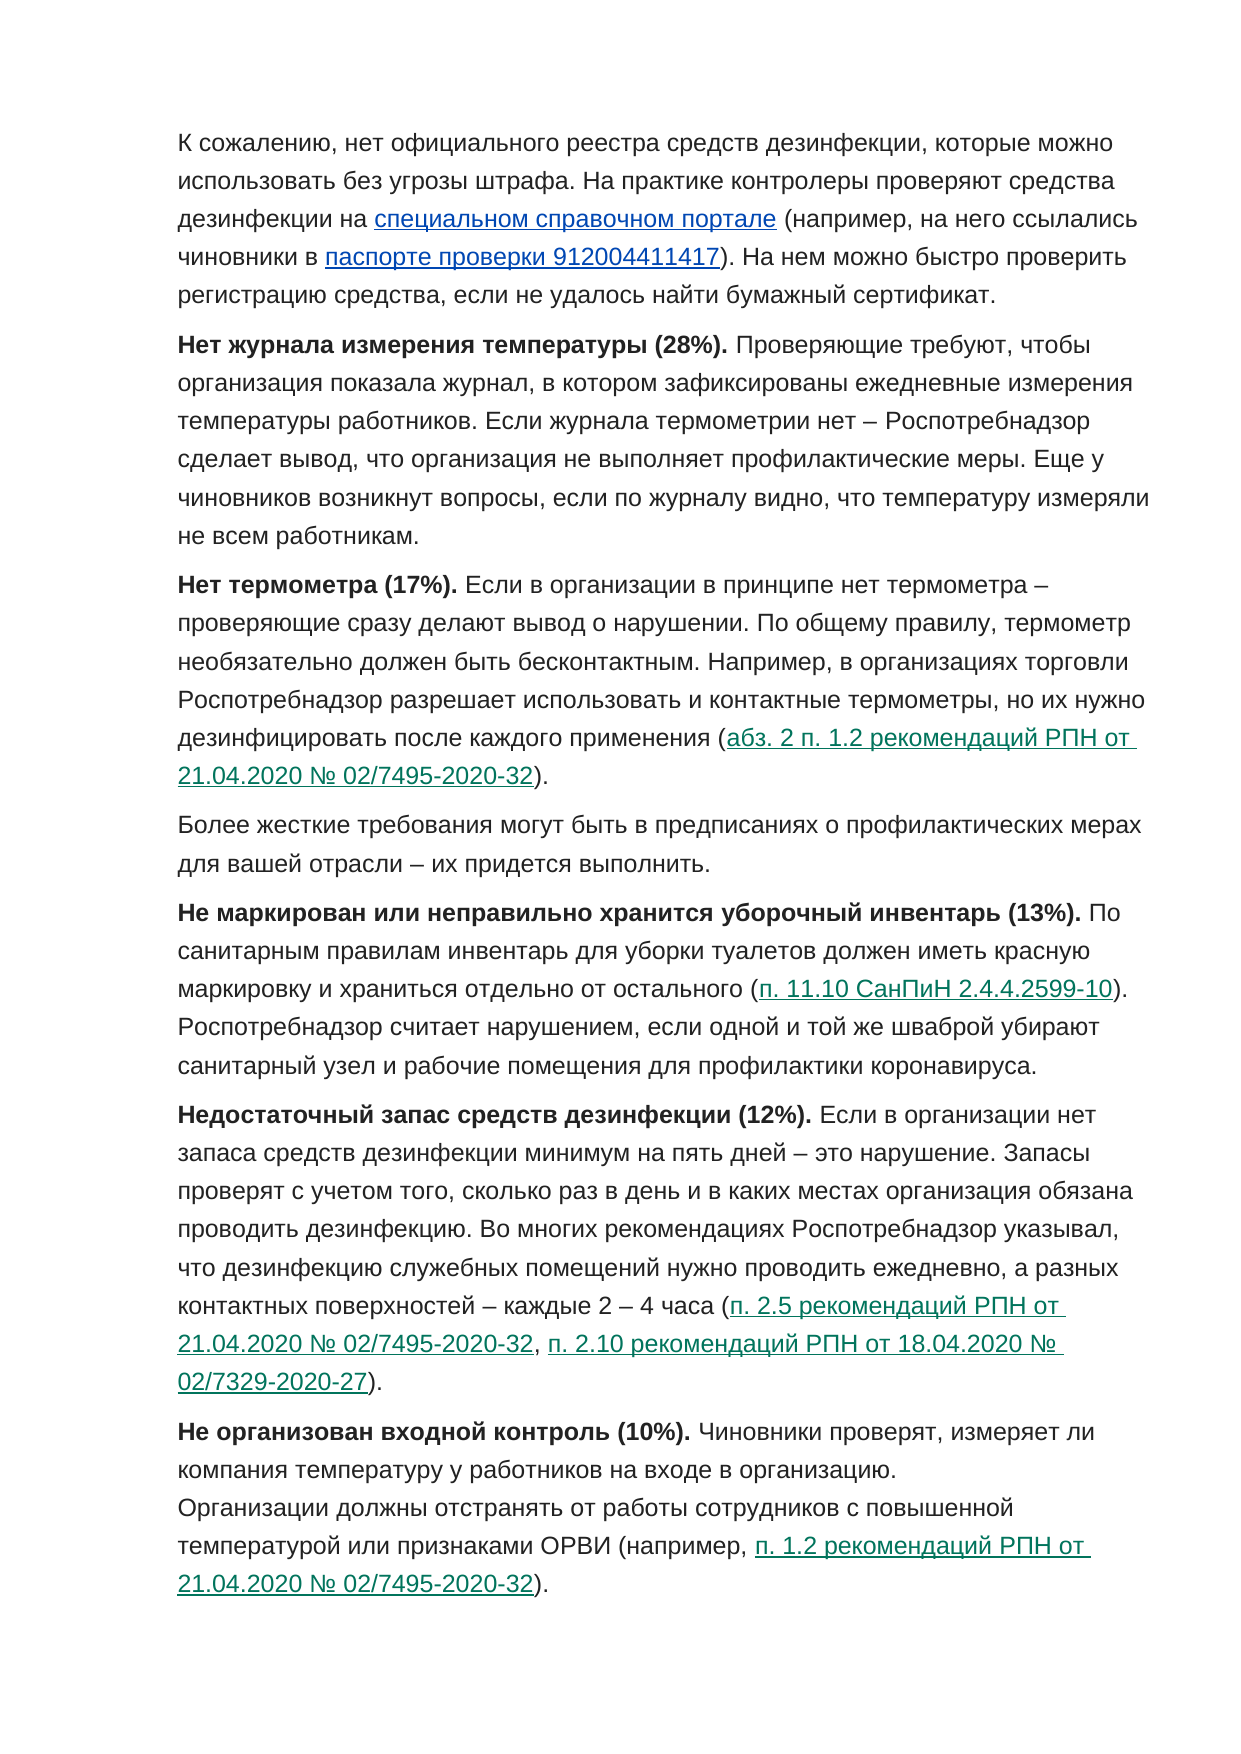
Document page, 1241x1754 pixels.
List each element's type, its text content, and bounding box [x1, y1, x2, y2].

text Не маркирован или неправильно хранится уборочный инвентарь (13%). По санитарным правилам инвентарь для уборки туалетов должен иметь красную маркировку и храниться отдельно от остального (п. 11.10 СанПиН 2.4.4.2599-10). Роспотребнадзор считает нарушением, если одной и той же шваброй убирают санитарный узел и рабочие помещения для профилактики коронавируса. [177, 888, 1152, 1079]
text К сожалению, нет официального реестра средств дезинфекции, которые можно использовать без угрозы штрафа. На практике контролеры проверяют средства дезинфекции на специальном справочном портале (например, на него ссылались чиновники в паспорте проверки 912004411417). На нем можно быстро проверить регистрацию средства, если не удалось найти бумажный сертификат. [177, 118, 1152, 309]
text Более жесткие требования могут быть в предписаниях о профилактических мерах для вашей отрасли – их придется выполнить. [177, 801, 1152, 877]
text Не организован входной контроль (10%). Чиновники проверят, измеряет ли компания температуру у работников на входе в организацию. Организации должны отстранять от работы сотрудников с повышенной температурой или признаками ОРВИ (например, п. 1.2 рекомендаций РПН от 21.04.2020 № 02/7495-2020-32). [177, 1407, 1152, 1598]
text Нет термометра (17%). Если в организации в принципе нет термометра – проверяющие сразу делают вывод о нарушении. По общему правилу, термометр необязательно должен быть бесконтактным. Например, в организациях торговли Роспотребнадзор разрешает использовать и контактные термометры, но их нужно дезинфицировать после каждого применения (абз. 2 п. 1.2 рекомендаций РПН от 21.04.2020 № 02/7495-2020-32). [177, 561, 1152, 790]
text Нет журнала измерения температуры (28%). Проверяющие требуют, чтобы организация показала журнал, в котором зафиксированы ежедневные измерения температуры работников. Если журнала термометрии нет – Роспотребнадзор сделает вывод, что организация не выполняет профилактические меры. Еще у чиновников возникнут вопросы, если по журналу видно, что температуру измеряли не всем работникам. [177, 320, 1152, 549]
text Недостаточный запас средств дезинфекции (12%). Если в организации нет запаса средств дезинфекции минимум на пять дней – это нарушение. Запасы проверят с учетом того, сколько раз в день и в каких местах организация обязана проводить дезинфекцию. Во многих рекомендациях Роспотребнадзор указывал, что дезинфекцию служебных помещений нужно проводить ежедневно, а разных контактных поверхностей – каждые 2 – 4 часа (п. 2.5 рекомендаций РПН от 21.04.2020 № 02/7495-2020-32, п. 2.10 рекомендаций РПН от 18.04.2020 № 02/7329-2020-27). [177, 1090, 1152, 1396]
